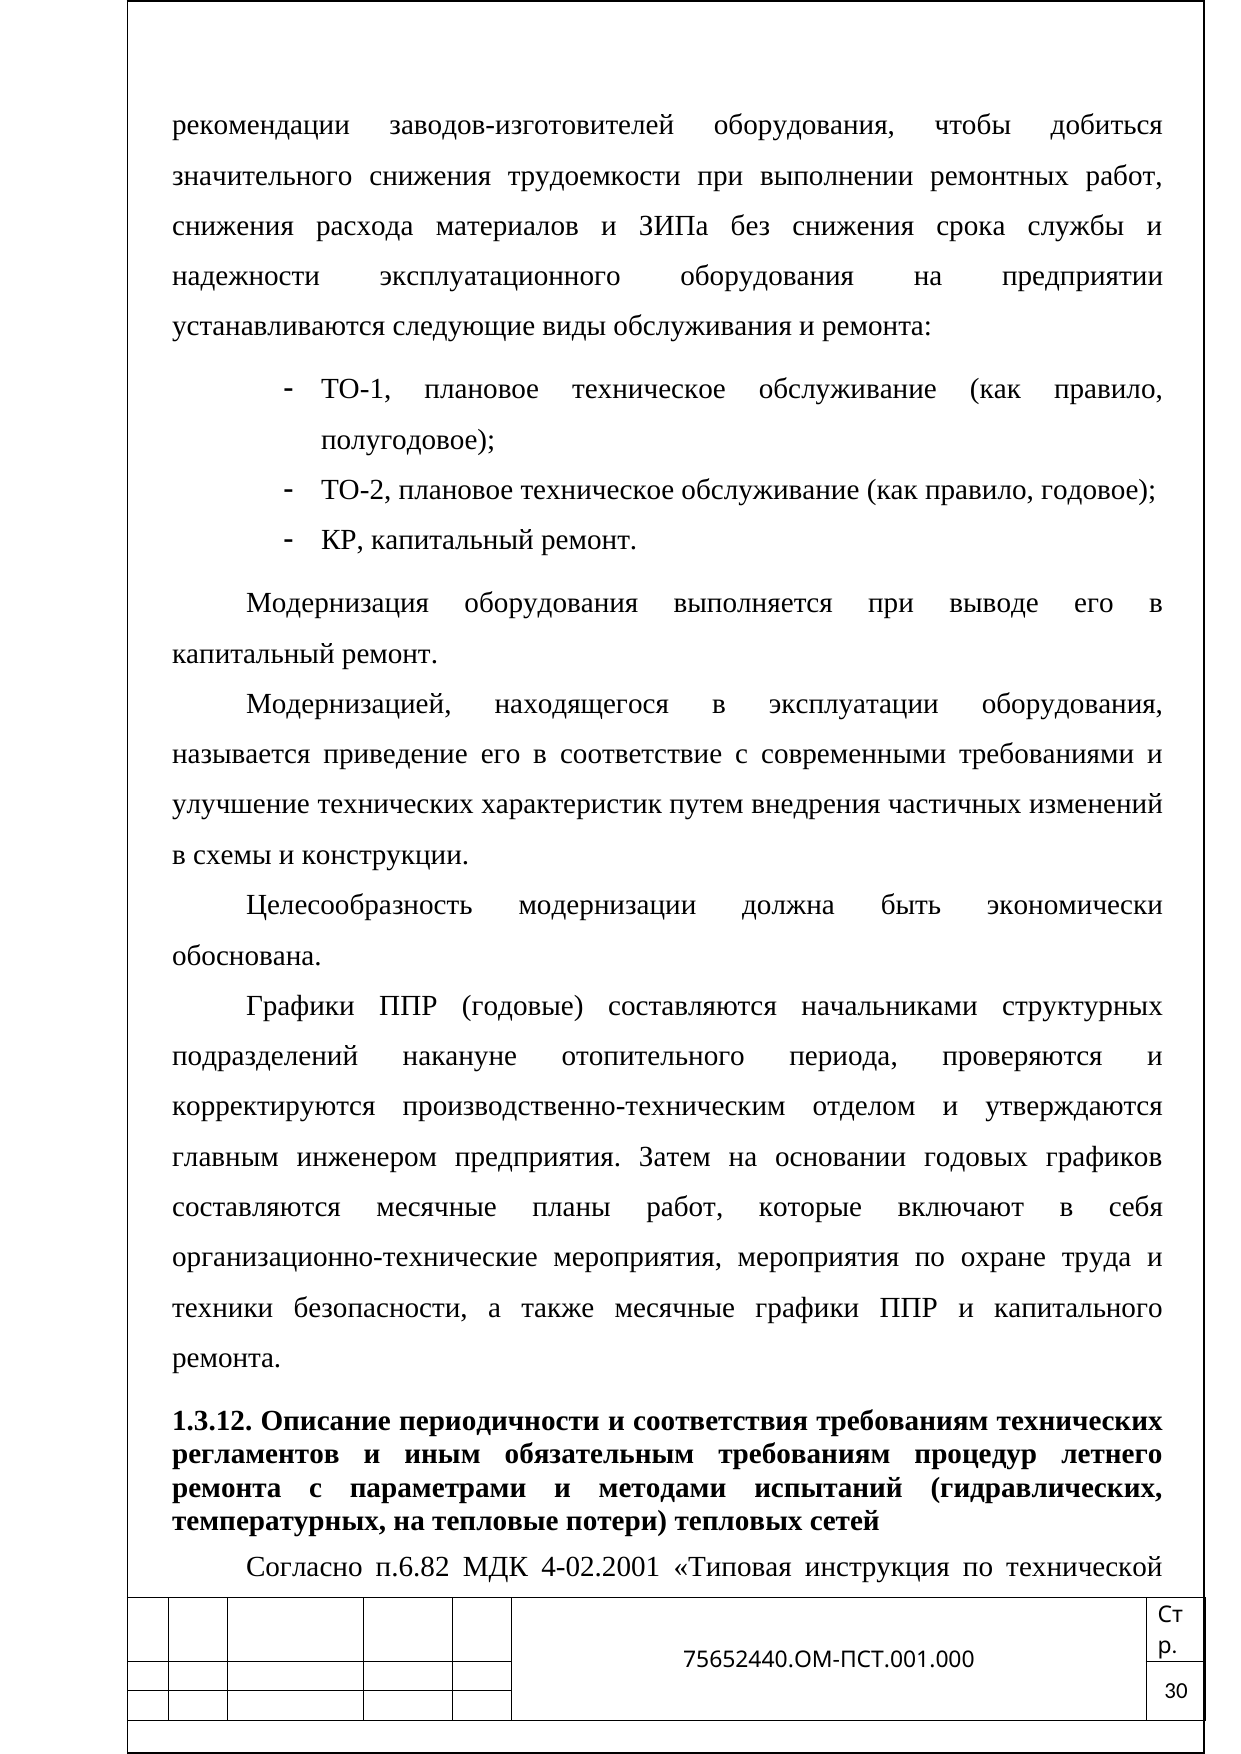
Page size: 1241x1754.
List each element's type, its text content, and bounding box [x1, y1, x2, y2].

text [172, 107, 1163, 342]
text 1.3.12. Описание периодичности и соответствия требованиям технических регламентов и иным обязательным требованиям процедур летнего ремонта с параметрами и методами испытаний (гидравлических, температурных, на тепловые потери) тепловых сетей [172, 1403, 1163, 1537]
list ТО-2, плановое техническое обслуживание (как правило, годовое); [283, 472, 1163, 506]
text Модернизацией, находящегося в эксплуатации оборудования, называется приведение его в соответствие с современными требованиями и улучшение технических характеристик путем внедрения частичных изменений в схемы и конструкции. [172, 686, 1163, 871]
text Графики ППР (годовые) составляются начальниками структурных подразделений накануне отопительного периода, проверяются и корректируются производственно-техническим отделом и утверждаются главным инженером предприятия. Затем на основании годовых графиков составляются месячные планы работ, которые включают в себя организационно-технические мероприятия, мероприятия по охране труда и техники безопасности, а также месячные графики ППР и капитального ремонта. [172, 988, 1163, 1374]
list КР, капитальный ремонт. [283, 522, 1163, 556]
list ТО-1, плановое техническое обслуживание (как правило, полугодовое); [283, 371, 1163, 455]
text Модернизация оборудования выполняется при выводе его в капитальный ремонт. [172, 585, 1163, 669]
text Целесообразность модернизации должна быть экономически обоснована. [172, 887, 1163, 971]
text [172, 1549, 1163, 1583]
